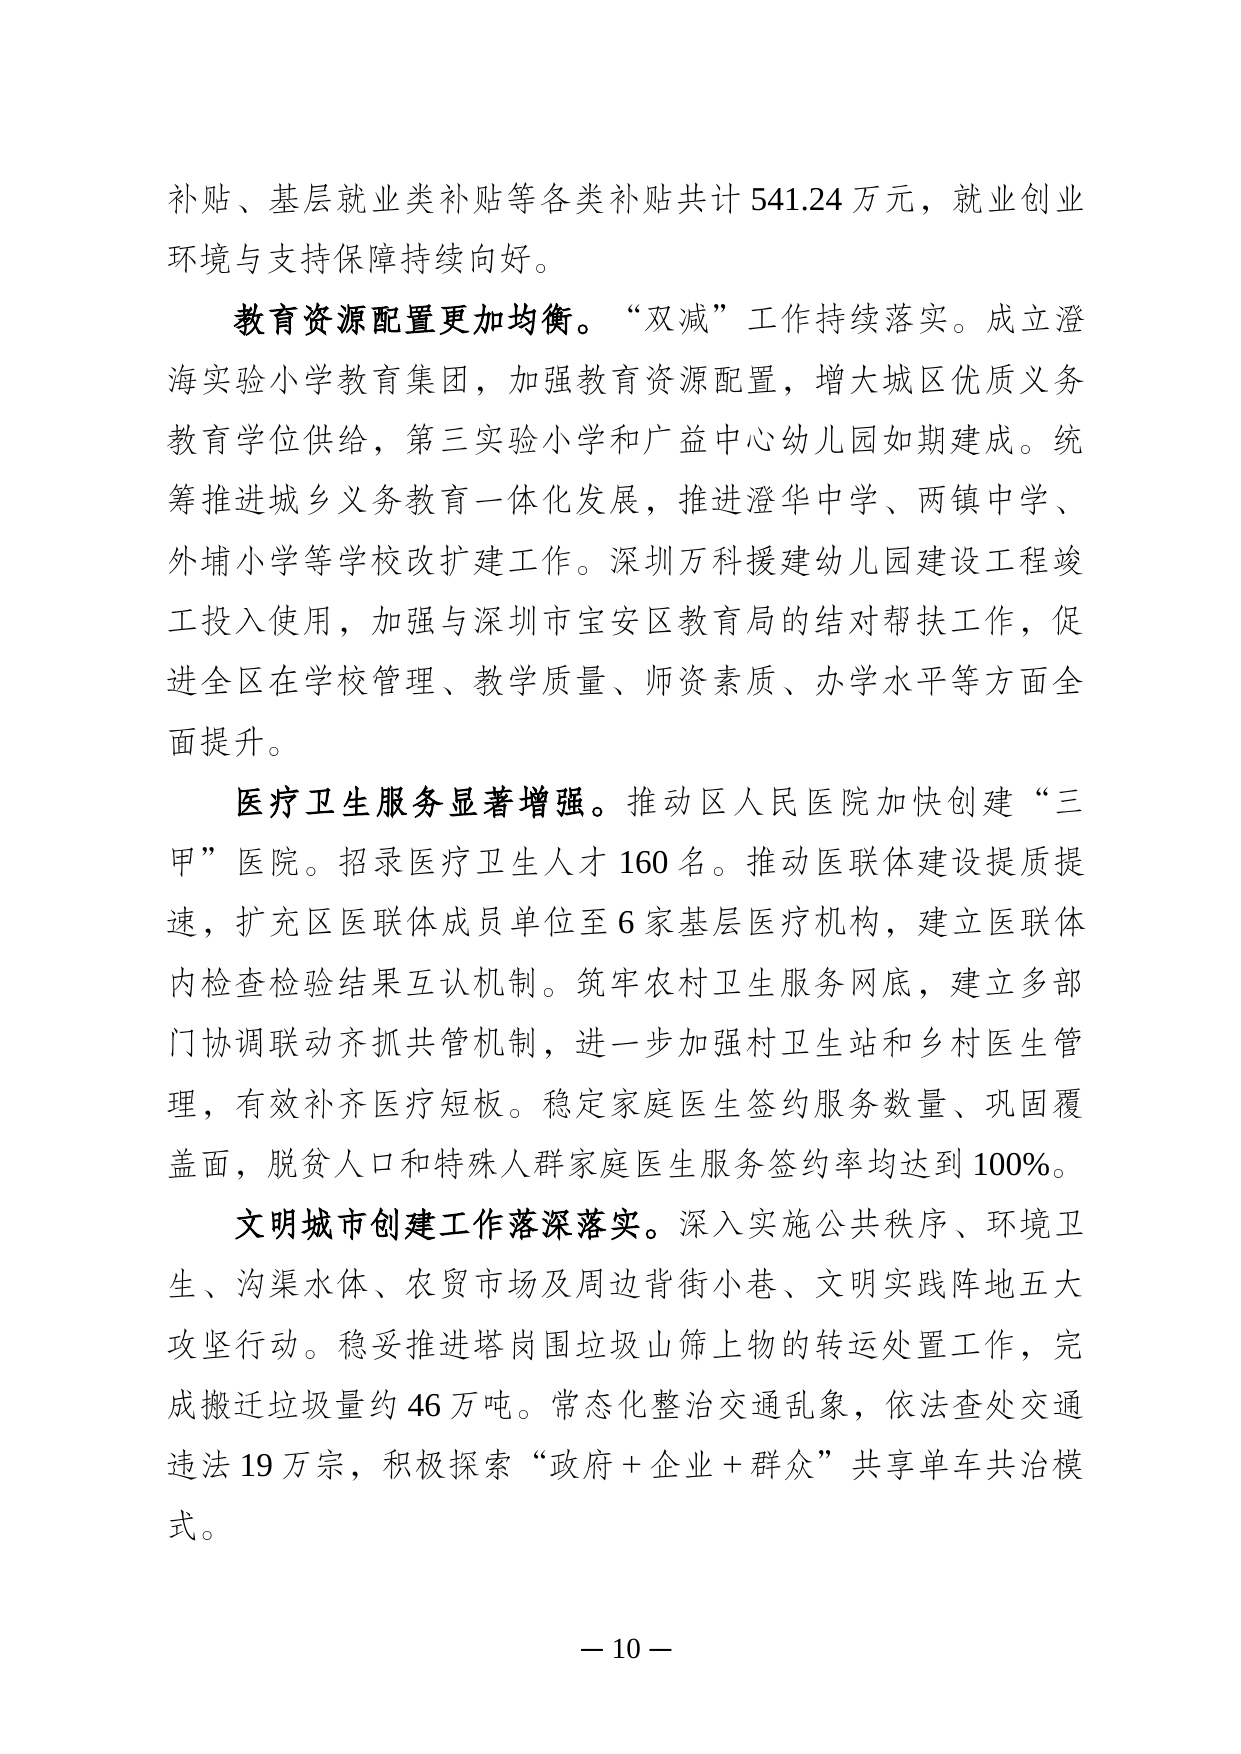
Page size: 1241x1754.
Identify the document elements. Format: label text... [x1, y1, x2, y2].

text 医疗卫生服务显著增强。推动区人民医院加快创建“三甲”医院。招录医疗卫生人才160名。推动医联体建设提质提速，扩充区医联体成员单位至6家基层医疗机构，建立医联体内检查检验结果互认机制。筑牢农村卫生服务网底，建立多部门协调联动齐抓共管机制，进一步加强村卫生站和乡村医生管理，有效补齐医疗短板。稳定家庭医生签约服务数量、巩固覆盖面，脱贫人口和特殊人群家庭医生服务签约率均达到100%。 [165, 765, 1087, 1187]
text 文明城市创建工作落深落实。深入实施公共秩序、环境卫生、沟渠水体、农贸市场及周边背街小巷、文明实践阵地五大攻坚行动。稳妥推进塔岗围垃圾山筛上物的转运处置工作，完成搬迁垃圾量约46万吨。常态化整治交通乱象，依法查处交通违法19万宗，积极探索“政府＋企业＋群众”共享单车共治模式。 [165, 1187, 1087, 1549]
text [165, 162, 1087, 283]
text 教育资源配置更加均衡。“双减”工作持续落实。成立澄海实验小学教育集团，加强教育资源配置，增大城区优质义务教育学位供给，第三实验小学和广益中心幼儿园如期建成。统筹推进城乡义务教育一体化发展，推进澄华中学、两镇中学、外埔小学等学校改扩建工作。深圳万科援建幼儿园建设工程竣工投入使用，加强与深圳市宝安区教育局的结对帮扶工作，促进全区在学校管理、教学质量、师资素质、办学水平等方面全面提升。 [165, 283, 1087, 765]
